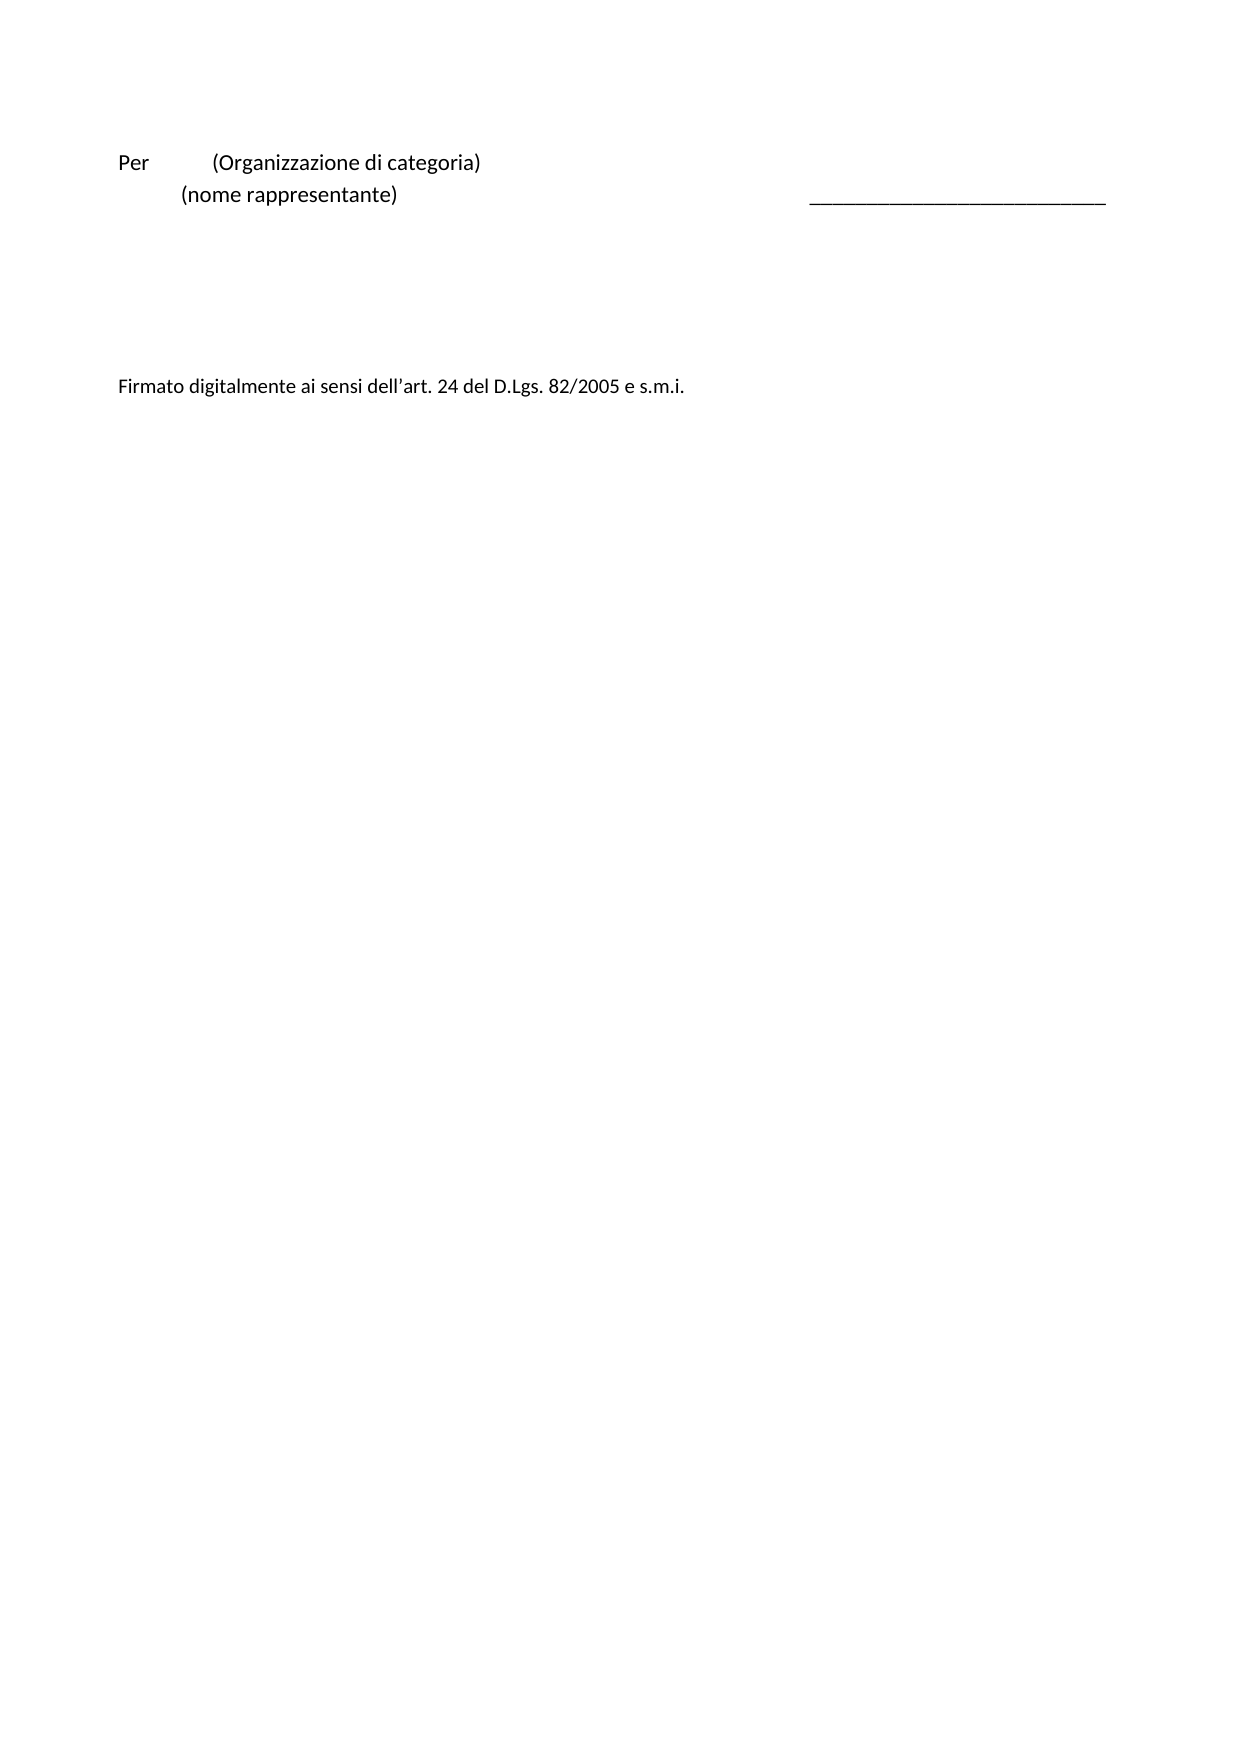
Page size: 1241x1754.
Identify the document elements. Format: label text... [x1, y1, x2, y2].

list Firmato digitalmente ai sensi dell’art. 24 del D.Lgs. 82/2005 e s.m.i. [118, 373, 1122, 398]
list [118, 180, 1122, 208]
list Per (Organizzazione di categoria) [118, 148, 1122, 176]
